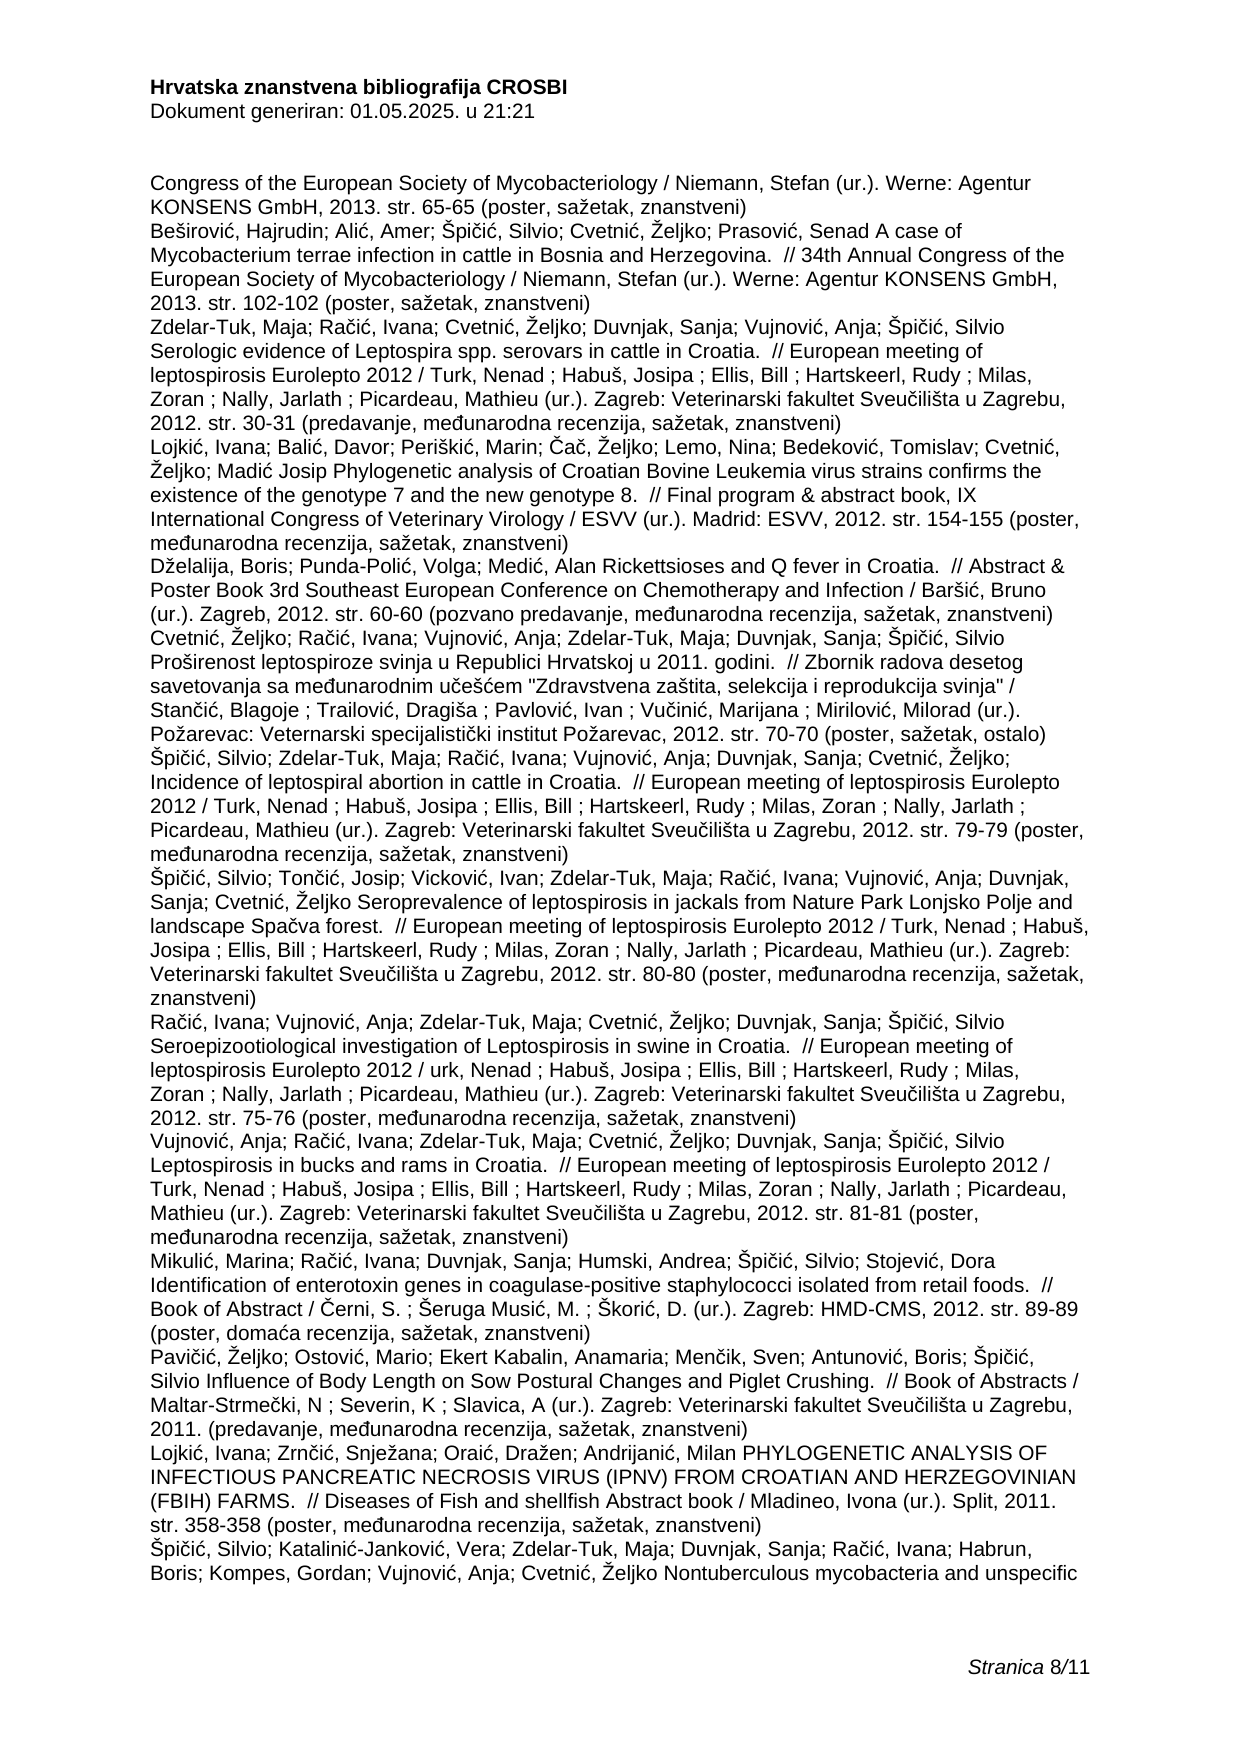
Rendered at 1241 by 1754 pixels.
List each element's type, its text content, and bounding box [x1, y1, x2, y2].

text Zdelar-Tuk, Maja; Račić, Ivana; Cvetnić, Željko; Duvnjak, Sanja; Vujnović, Anja; Špičić, Silvio [150, 315, 1090, 434]
text Cvetnić, Željko; Račić, Ivana; Vujnović, Anja; Zdelar-Tuk, Maja; Duvnjak, Sanja; Špičić, Silvio [150, 626, 1090, 746]
text Račić, Ivana; Vujnović, Anja; Zdelar-Tuk, Maja; Cvetnić, Željko; Duvnjak, Sanja; Špičić, Silvio [150, 1009, 1090, 1129]
text Mikulić, Marina; Račić, Ivana; Duvnjak, Sanja; Humski, Andrea; Špičić, Silvio; Stojević, Dora [150, 1249, 1090, 1345]
text Dželalija, Boris; Punda-Polić, Volga; Medić, Alan [150, 554, 1090, 626]
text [150, 171, 1090, 219]
text Špičić, Silvio; Tončić, Josip; Vicković, Ivan; Zdelar-Tuk, Maja; Račić, Ivana; Vujnović, Anja; Duvnjak, Sanja; Cvetnić, Željko [150, 866, 1090, 1009]
text Beširović, Hajrudin; Alić, Amer; Špičić, Silvio; Cvetnić, Željko; Prasović, Senad [150, 219, 1090, 315]
text Špičić, Silvio; Zdelar-Tuk, Maja; Račić, Ivana; Vujnović, Anja; Duvnjak, Sanja; Cvetnić, Željko; [150, 746, 1090, 866]
text Lojkić, Ivana; Zrnčić, Snježana; Oraić, Dražen; Andrijanić, Milan [150, 1441, 1090, 1537]
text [150, 1537, 1090, 1584]
text Pavičić, Željko; Ostović, Mario; Ekert Kabalin, Anamaria; Menčik, Sven; Antunović, Boris; Špičić, Silvio [150, 1345, 1090, 1441]
text Lojkić, Ivana; Balić, Davor; Periškić, Marin; Čač, Željko; Lemo, Nina; Bedeković, Tomislav; Cvetnić, Željko; Madić Josip [150, 434, 1090, 554]
text Vujnović, Anja; Račić, Ivana; Zdelar-Tuk, Maja; Cvetnić, Željko; Duvnjak, Sanja; Špičić, Silvio [150, 1129, 1090, 1249]
